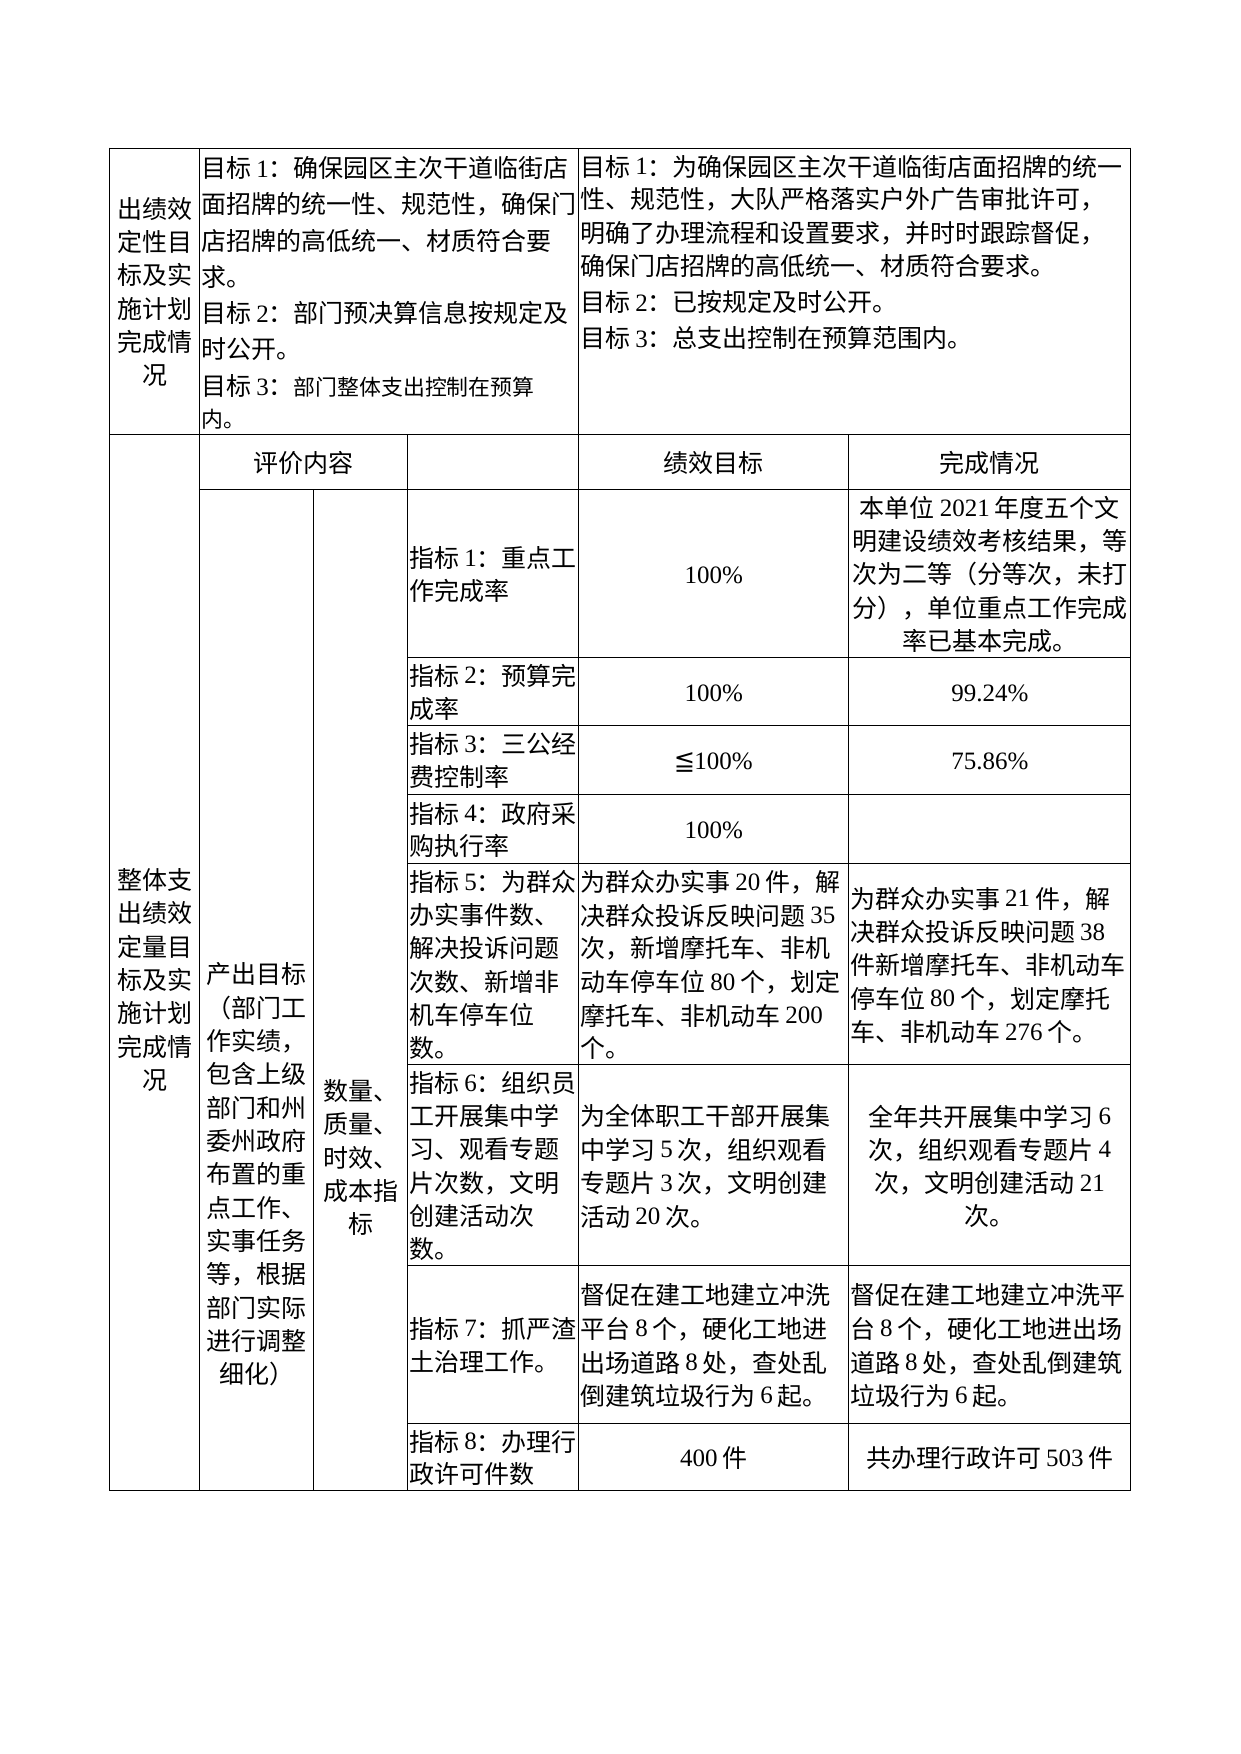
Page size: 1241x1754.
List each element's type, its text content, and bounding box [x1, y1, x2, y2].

table_cell 目标1：为确保园区主次干道临街店面招牌的统一性、规范性，大队严格落实户外广告审批许可，明确了办理流程和设置要求，并时时跟踪督促，确保门店招牌的高低统一、材质符合要求。 目标2：已按规定及时公开。 目标3：总支出控制在预算范围内。 [579, 149, 1130, 434]
table_cell 指标6：组织员工开展集中学习、观看专题片次数，文明创建活动次数。 [408, 1065, 578, 1265]
table_cell [408, 435, 578, 489]
table_cell 为群众办实事20件，解决群众投诉反映问题35次，新增摩托车、非机动车停车位80个，划定摩托车、非机动车200个。 [579, 864, 848, 1064]
table_cell 全年共开展集中学习6次，组织观看专题片4次，文明创建活动21次。 [849, 1065, 1130, 1265]
table_cell 100% [579, 658, 848, 725]
table_cell 共办理行政许可503件 [849, 1424, 1130, 1490]
table_cell 整体支出绩效定性目标及实施计划完成情况 [110, 149, 199, 434]
table_cell 整体支出绩效定量目标及实施计划完成情况 [110, 435, 199, 1490]
table_cell 完成情况 [849, 435, 1130, 489]
table_cell 指标4：政府采购执行率 [408, 795, 578, 863]
table_cell 绩效目标 [579, 435, 848, 489]
table_cell 指标3：三公经费控制率 [408, 726, 578, 793]
table_cell 指标5：为群众办实事件数、解决投诉问题次数、新增非机车停车位数。 [408, 864, 578, 1064]
table_cell ≦100% [579, 726, 848, 793]
table_cell [849, 795, 1130, 863]
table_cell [200, 490, 313, 1490]
table_cell 400件 [579, 1424, 848, 1490]
table_cell 指标1：重点工作完成率 [408, 490, 578, 657]
table_cell 100% [579, 490, 848, 657]
table_cell 为全体职工干部开展集中学习5次，组织观看专题片3次，文明创建活动20次。 [579, 1065, 848, 1265]
table_cell 评价内容 [200, 435, 407, 489]
table_cell 为群众办实事21件，解决群众投诉反映问题38件新增摩托车、非机动车停车位80个，划定摩托车、非机动车276个。 [849, 864, 1130, 1064]
table_cell 目标1：确保园区主次干道临街店面招牌的统一性、规范性，确保门店招牌的高低统一、材质符合要求。 目标2：部门预决算信息按规定及时公开。 目标3：部门整体支出控制在预算内。 [200, 149, 578, 434]
table_cell 指标2：预算完成率 [408, 658, 578, 725]
table_cell 指标8：办理行政许可件数 [408, 1424, 578, 1490]
table_cell 督促在建工地建立冲洗平台8个，硬化工地进出场道路8处，查处乱倒建筑垃圾行为6起。 [849, 1266, 1130, 1423]
table_cell 99.24% [849, 658, 1130, 725]
table_cell 75.86% [849, 726, 1130, 793]
table_cell 100% [579, 795, 848, 863]
table_cell 督促在建工地建立冲洗平台8个，硬化工地进出场道路8处，查处乱倒建筑垃圾行为6起。 [579, 1266, 848, 1423]
table_cell 本单位2021年度五个文明建设绩效考核结果，等次为二等（分等次，未打分），单位重点工作完成率已基本完成。 [849, 490, 1130, 657]
table_cell 数量、质量、时效、成本指标 [314, 490, 407, 1490]
table_cell 指标7：抓严渣土治理工作。 [408, 1266, 578, 1423]
